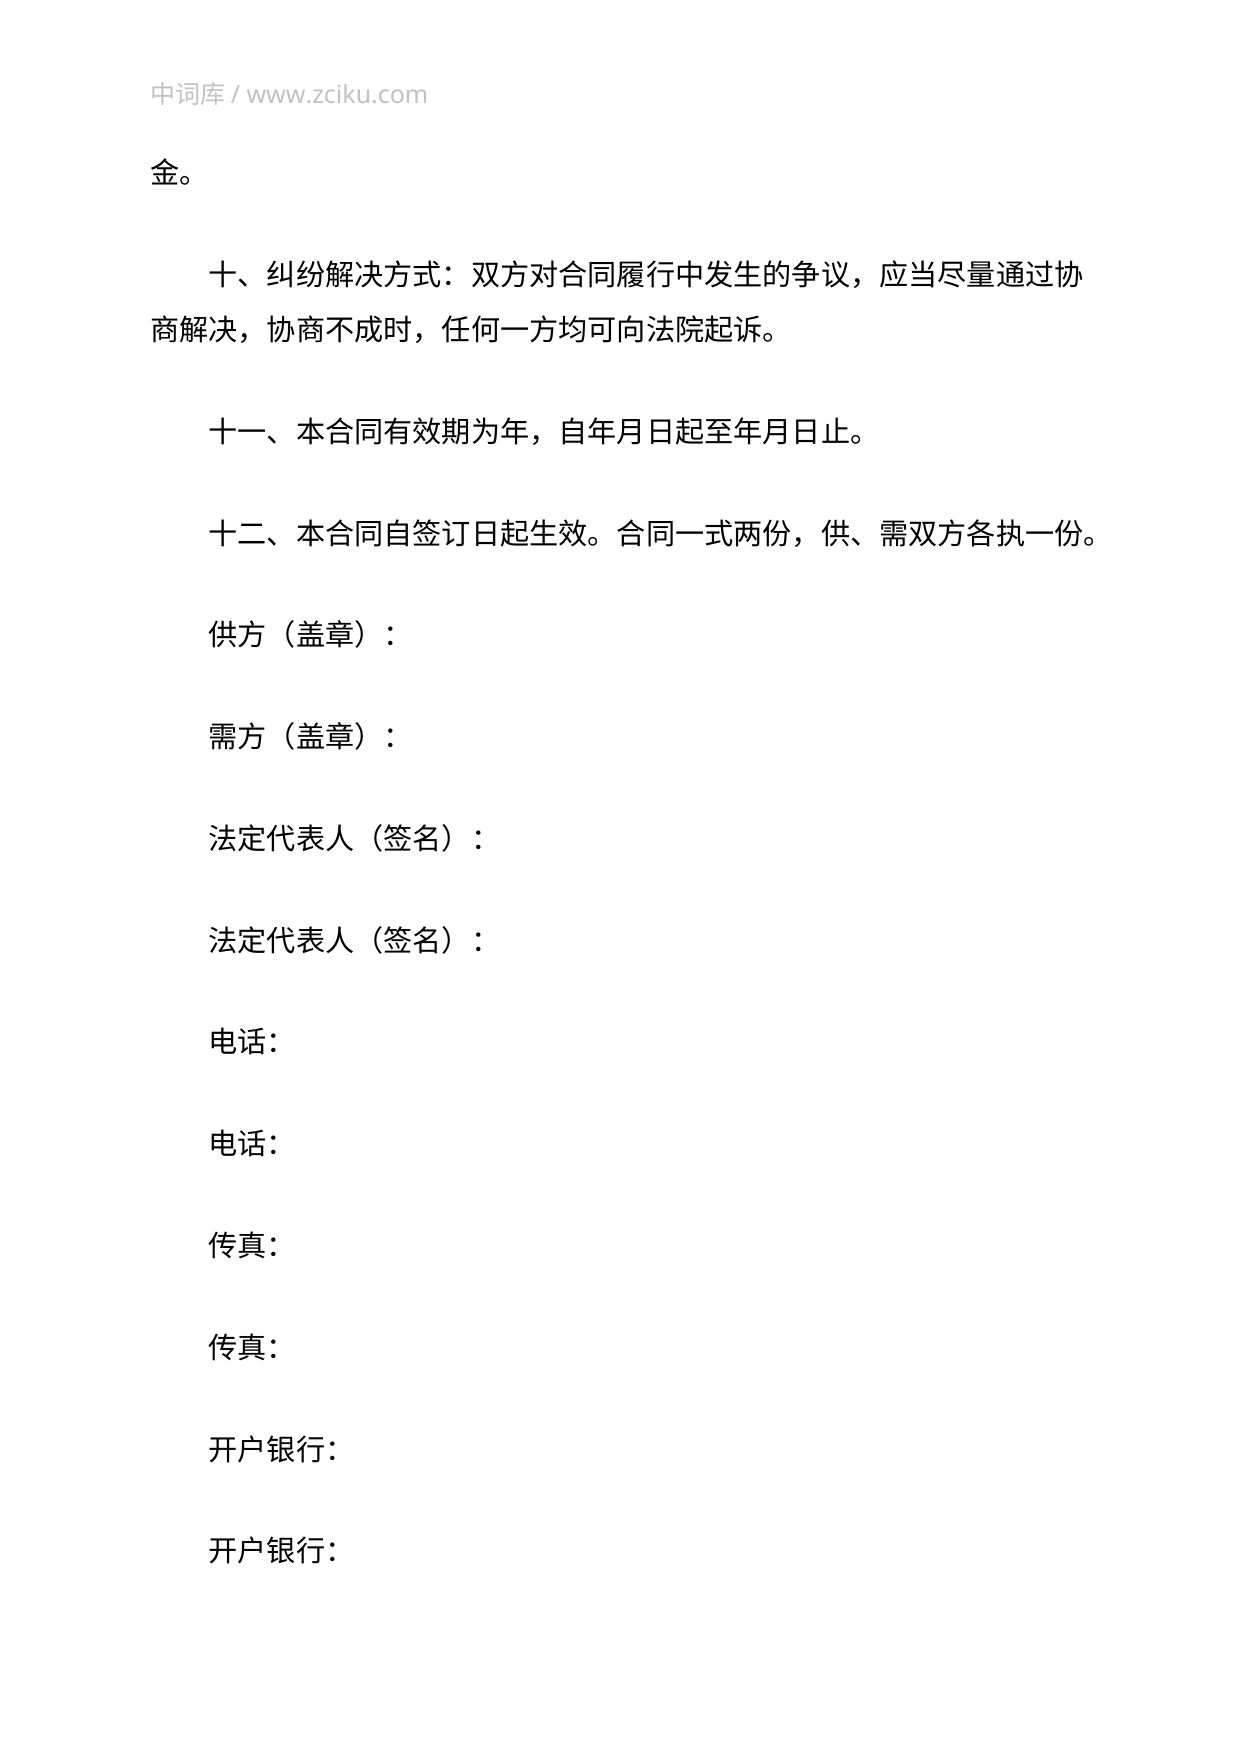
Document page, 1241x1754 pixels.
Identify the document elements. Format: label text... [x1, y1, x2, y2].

text 十、纠纷解决方式：双方对合同履行中发生的争议，应当尽量通过协商解决，协商不成时，任何一方均可向法院起诉。 [150, 252, 1090, 349]
text 供方（盖章）： [150, 612, 1090, 654]
text 十二、本合同自签订日起生效。合同一式两份，供、需双方各执一份。 [150, 510, 1090, 552]
text 法定代表人（签名）： [150, 816, 1090, 858]
text 法定代表人（签名）： [150, 917, 1090, 959]
text 传真： [150, 1223, 1090, 1265]
text 电话： [150, 1019, 1090, 1061]
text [150, 150, 1090, 192]
text 传真： [150, 1324, 1090, 1367]
text 开户银行： [150, 1528, 1090, 1570]
text 需方（盖章）： [150, 714, 1090, 756]
text 开户银行： [150, 1426, 1090, 1468]
text 十一、本合同有效期为年，自年月日起至年月日止。 [150, 408, 1090, 451]
text 电话： [150, 1121, 1090, 1163]
